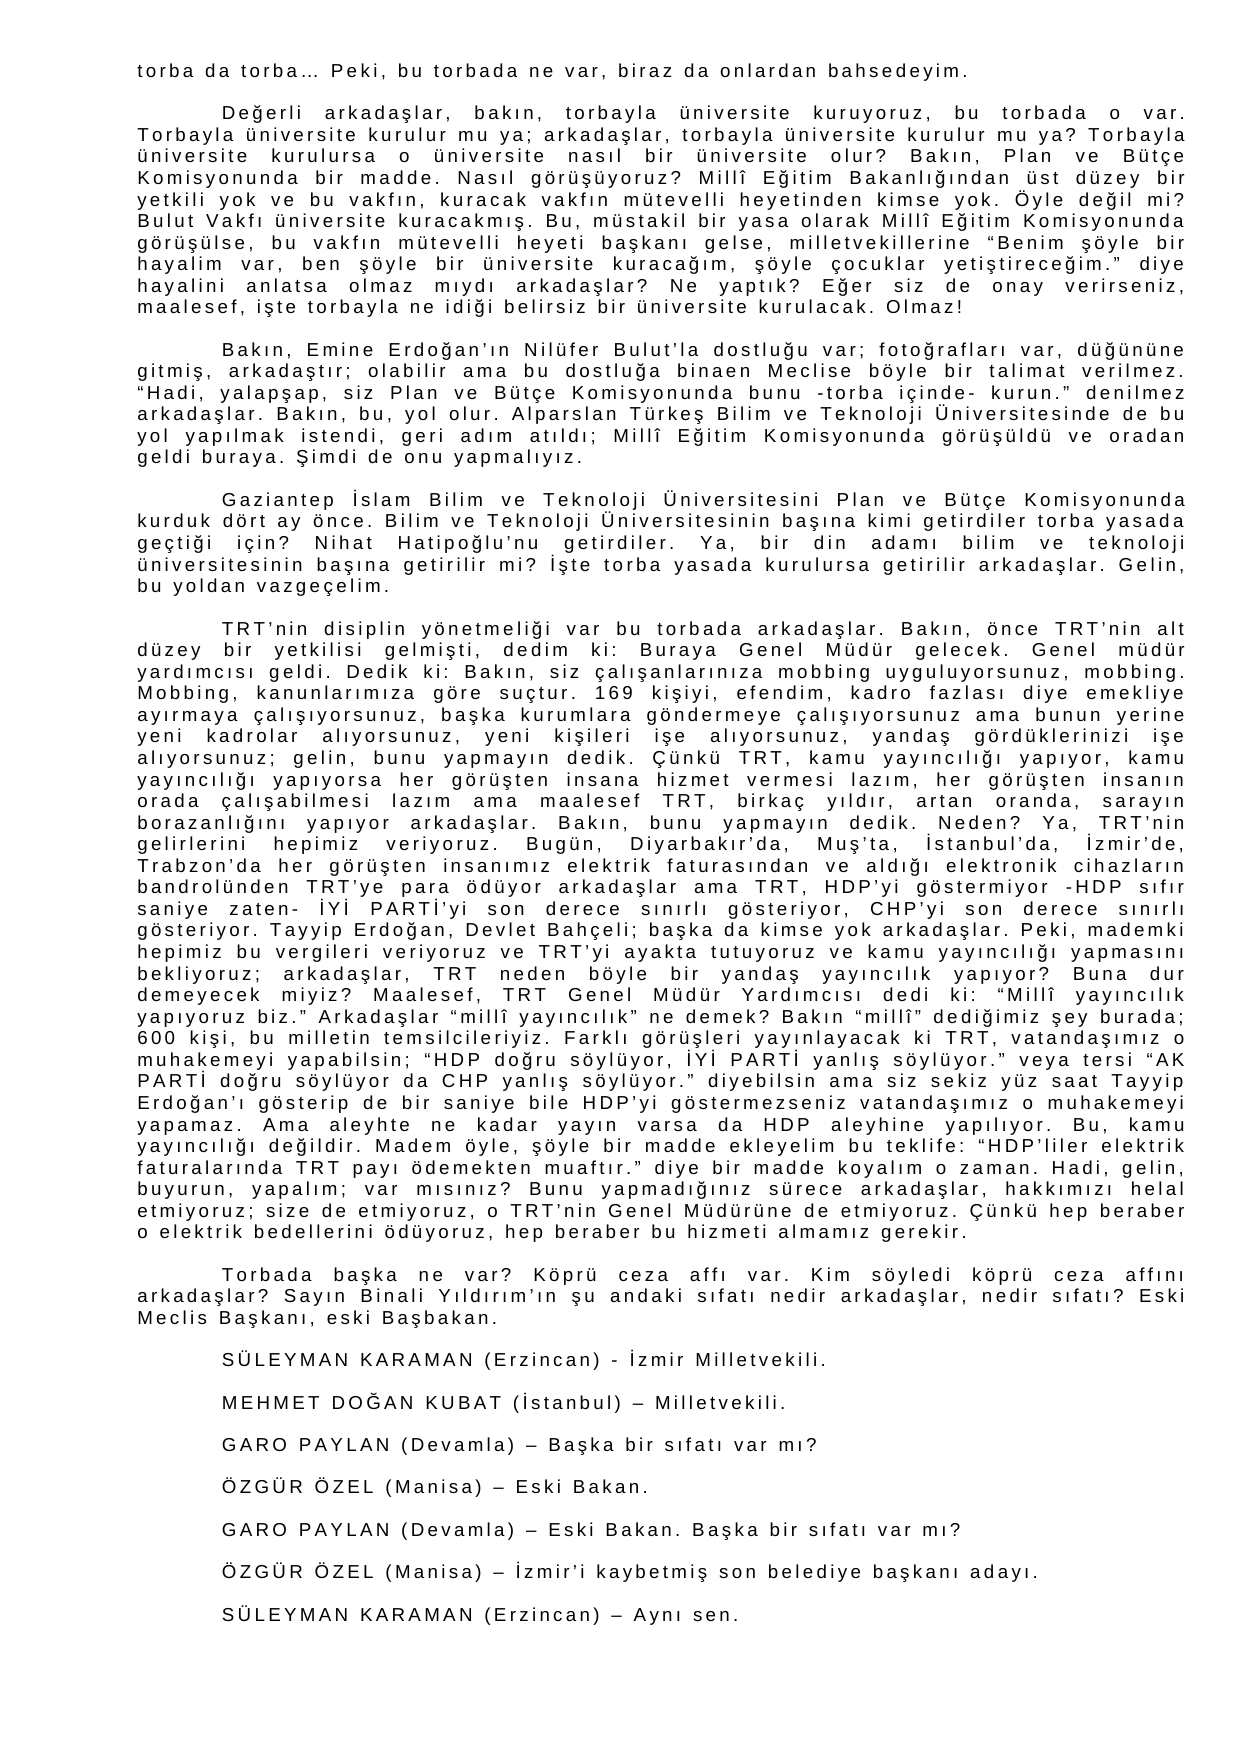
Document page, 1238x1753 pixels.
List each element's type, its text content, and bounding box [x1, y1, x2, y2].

text TRT’nin disiplin yönetmeliği var bu torbada arkadaşlar. Bakın, önce TRT’nin alt düzey bir yetkilisi gelmişti, dedim ki: Buraya Genel Müdür gelecek. Genel müdür yardımcısı geldi. Dedik ki: Bakın, siz çalışanlarınıza mobbing uyguluyorsunuz, mobbing. Mobbing, kanunlarımıza göre suçtur. 169 kişiyi, efendim, kadro fazlası diye emekliye ayırmaya çalışıyorsunuz, başka kurumlara göndermeye çalışıyorsunuz ama bunun yerine yeni kadrolar alıyorsunuz, yeni kişileri işe alıyorsunuz, yandaş gördüklerinizi işe alıyorsunuz; gelin, bunu yapmayın dedik. Çünkü TRT, kamu yayıncılığı yapıyor, kamu yayıncılığı yapıyorsa her görüşten insana hizmet vermesi lazım, her görüşten insanın orada çalışabilmesi lazım ama maalesef TRT, birkaç yıldır, artan oranda, sarayın borazanlığını yapıyor arkadaşlar. Bakın, bunu yapmayın dedik. Neden? Ya, TRT’nin gelirlerini hepimiz veriyoruz. Bugün, Diyarbakır’da, Muş’ta, İstanbul’da, İzmir’de, Trabzon’da her görüşten insanımız elektrik faturasından ve aldığı elektronik cihazların bandrolünden TRT’ye para ödüyor arkadaşlar ama TRT, HDP’yi göstermiyor -HDP sıfır saniye zaten- İYİ PARTİ’yi son derece sınırlı gösteriyor, CHP’yi son derece sınırlı gösteriyor. Tayyip Erdoğan, Devlet Bahçeli; başka da kimse yok arkadaşlar. Peki, mademki hepimiz bu vergileri veriyoruz ve TRT’yi ayakta tutuyoruz ve kamu yayıncılığı yapmasını bekliyoruz; arkadaşlar, TRT neden böyle bir yandaş yayıncılık yapıyor? Buna dur demeyecek miyiz? Maalesef, TRT Genel Müdür Yardımcısı dedi ki: “Millî yayıncılık yapıyoruz biz.” Arkadaşlar “millî yayıncılık” ne demek? Bakın “millî” dediğimiz şey burada; 600 kişi, bu milletin temsilcileriyiz. Farklı görüşleri yayınlayacak ki TRT, vatandaşımız o muhakemeyi yapabilsin; “HDP doğru söylüyor, İYİ PARTİ yanlış söylüyor.” veya tersi “AK PARTİ doğru söylüyor da CHP yanlış söylüyor.” diyebilsin ama siz sekiz yüz saat Tayyip Erdoğan’ı gösterip de bir saniye bile HDP’yi göstermezseniz vatandaşımız o muhakemeyi yapamaz. Ama aleyhte ne kadar yayın varsa da HDP aleyhine yapılıyor. Bu, kamu yayıncılığı değildir. Madem öyle, şöyle bir madde ekleyelim bu teklife: “HDP’liler elektrik faturalarında TRT payı ödemekten muaftır.” diye bir madde koyalım o zaman. Hadi, gelin, buyurun, yapalım; var mısınız? Bunu yapmadığınız sürece arkadaşlar, hakkımızı helal etmiyoruz; size de etmiyoruz, o TRT’nin Genel Müdürüne de etmiyoruz. Çünkü hep beraber o elektrik bedellerini ödüyoruz, hep beraber bu hizmeti almamız gerekir. [137, 617, 1186, 1243]
text Gaziantep İslam Bilim ve Teknoloji Üniversitesini Plan ve Bütçe Komisyonunda kurduk dört ay önce. Bilim ve Teknoloji Üniversitesinin başına kimi getirdiler torba yasada geçtiği için? Nihat Hatipoğlu’nu getirdiler. Ya, bir din adamı bilim ve teknoloji üniversitesinin başına getirilir mi? İşte torba yasada kurulursa getirilir arkadaşlar. Gelin, bu yoldan vazgeçelim. [137, 489, 1186, 597]
text GARO PAYLAN (Devamla) – Eski Bakan. Başka bir sıfatı var mı? [137, 1519, 1186, 1540]
text Torbada başka ne var? Köprü ceza affı var. Kim söyledi köprü ceza affını arkadaşlar? Sayın Binali Yıldırım’ın şu andaki sıfatı nedir arkadaşlar, nedir sıfatı? Eski Meclis Başkanı, eski Başbakan. [137, 1263, 1186, 1328]
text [137, 60, 1186, 81]
text GARO PAYLAN (Devamla) – Başka bir sıfatı var mı? [137, 1434, 1186, 1455]
text ÖZGÜR ÖZEL (Manisa) – İzmir’i kaybetmiş son belediye başkanı adayı. [137, 1561, 1186, 1583]
text Değerli arkadaşlar, bakın, torbayla üniversite kuruyoruz, bu torbada o var. Torbayla üniversite kurulur mu ya; arkadaşlar, torbayla üniversite kurulur mu ya? Torbayla üniversite kurulursa o üniversite nasıl bir üniversite olur? Bakın, Plan ve Bütçe Komisyonunda bir madde. Nasıl görüşüyoruz? Millî Eğitim Bakanlığından üst düzey bir yetkili yok ve bu vakfın, kuracak vakfın mütevelli heyetinden kimse yok. Öyle değil mi? Bulut Vakfı üniversite kuracakmış. Bu, müstakil bir yasa olarak Millî Eğitim Komisyonunda görüşülse, bu vakfın mütevelli heyeti başkanı gelse, milletvekillerine “Benim şöyle bir hayalim var, ben şöyle bir üniversite kuracağım, şöyle çocuklar yetiştireceğim.” diye hayalini anlatsa olmaz mıydı arkadaşlar? Ne yaptık? Eğer siz de onay verirseniz, maalesef, işte torbayla ne idiği belirsiz bir üniversite kurulacak. Olmaz! [137, 102, 1186, 318]
text ÖZGÜR ÖZEL (Manisa) – Eski Bakan. [137, 1476, 1186, 1498]
text MEHMET DOĞAN KUBAT (İstanbul) – Milletvekili. [137, 1391, 1186, 1413]
text Bakın, Emine Erdoğan’ın Nilüfer Bulut’la dostluğu var; fotoğrafları var, düğününe gitmiş, arkadaştır; olabilir ama bu dostluğa binaen Meclise böyle bir talimat verilmez. “Hadi, yalapşap, siz Plan ve Bütçe Komisyonunda bunu -torba içinde- kurun.” denilmez arkadaşlar. Bakın, bu, yol olur. Alparslan Türkeş Bilim ve Teknoloji Üniversitesinde de bu yol yapılmak istendi, geri adım atıldı; Millî Eğitim Komisyonunda görüşüldü ve oradan geldi buraya. Şimdi de onu yapmalıyız. [137, 338, 1186, 468]
text SÜLEYMAN KARAMAN (Erzincan) – Aynı sen. [137, 1603, 1186, 1625]
text SÜLEYMAN KARAMAN (Erzincan) - İzmir Milletvekili. [137, 1349, 1186, 1371]
